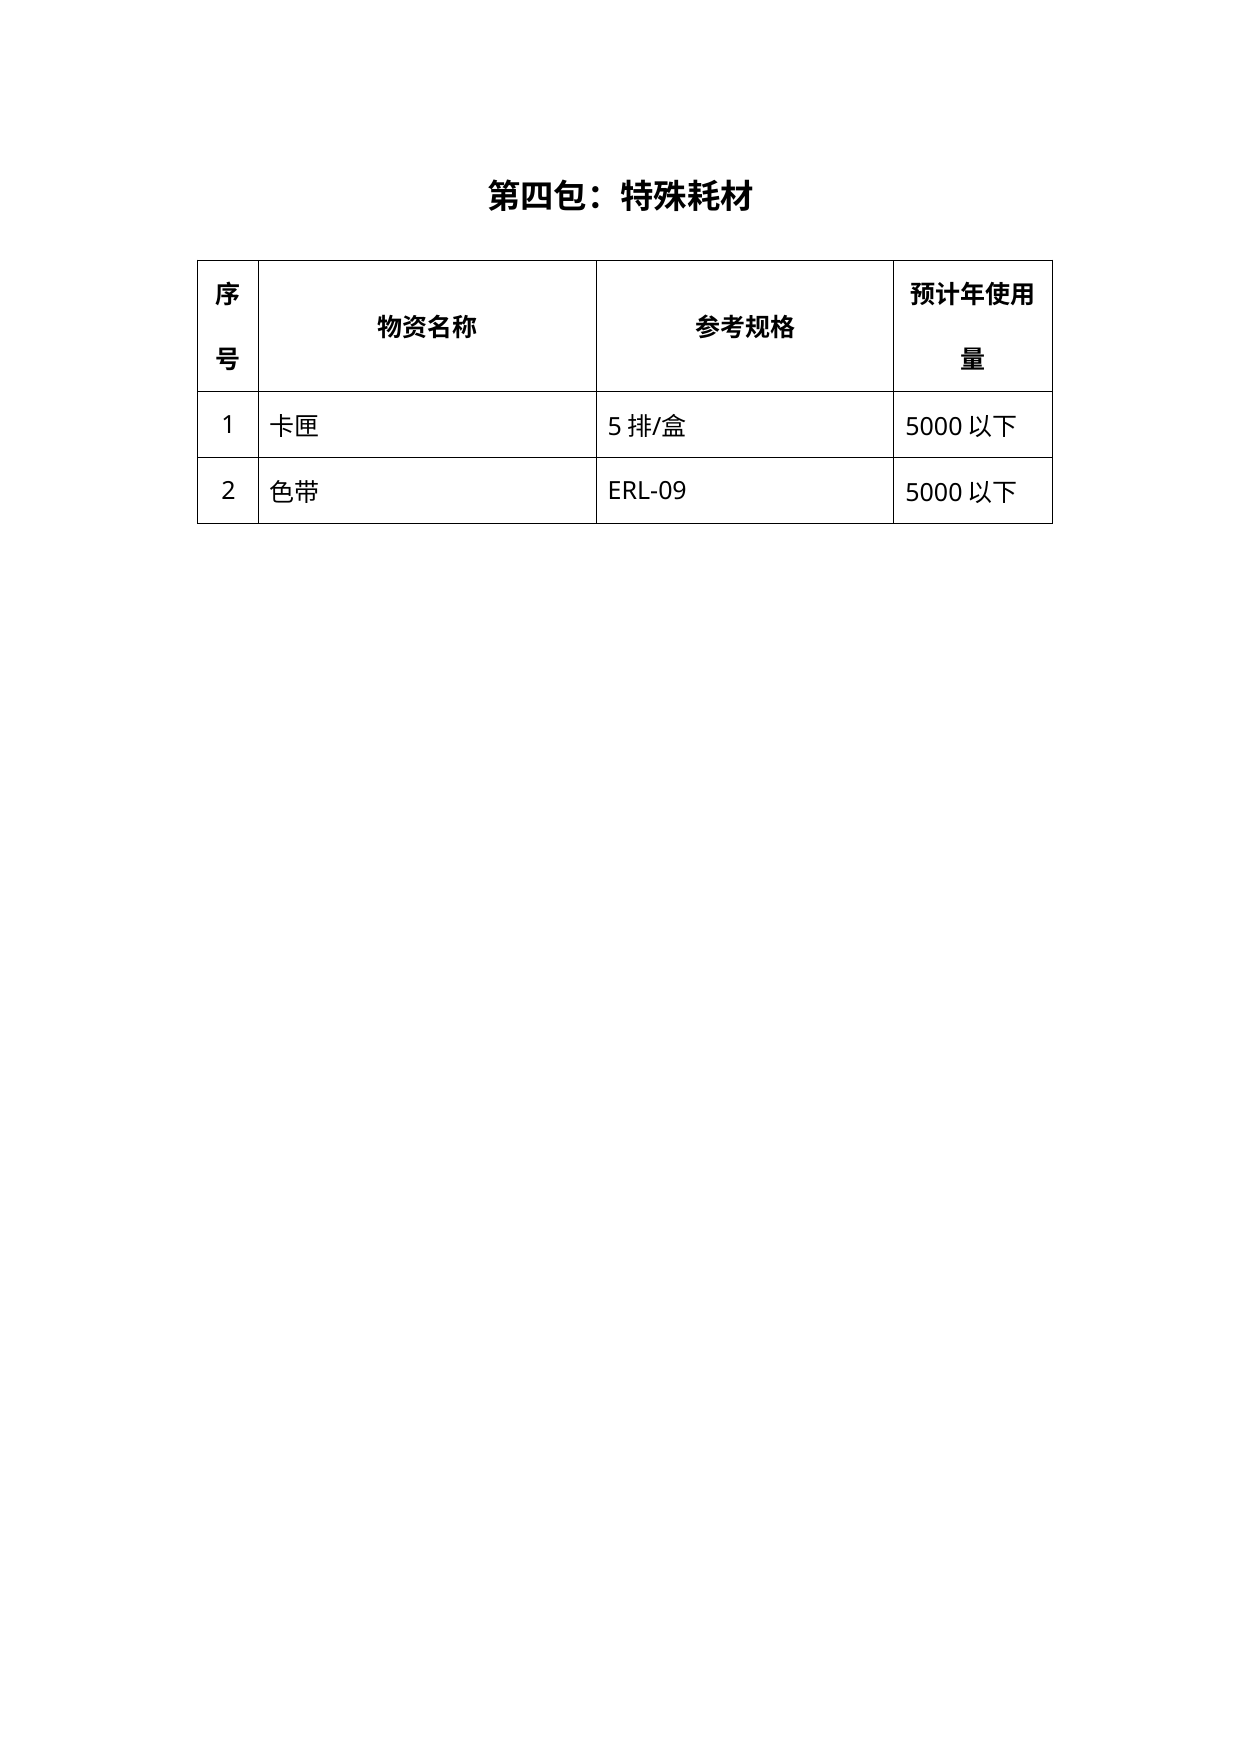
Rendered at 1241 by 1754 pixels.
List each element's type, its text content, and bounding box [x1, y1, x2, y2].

table_cell 5排/盒 [597, 392, 893, 457]
table_cell 色带 [259, 458, 596, 523]
text 第四包：特殊耗材 [187, 162, 1053, 227]
table_header 预计年使用量 [894, 261, 1052, 391]
table_header 参考规格 [597, 261, 893, 391]
table_cell ERL-09 [597, 458, 893, 523]
table_header 物资名称 [259, 261, 596, 391]
table_cell 卡匣 [259, 392, 596, 457]
table_cell 1 [198, 392, 258, 457]
table_cell 5000以下 [894, 458, 1052, 523]
table_cell 2 [198, 458, 258, 523]
table_cell 5000以下 [894, 392, 1052, 457]
table_header 序号 [198, 261, 258, 391]
